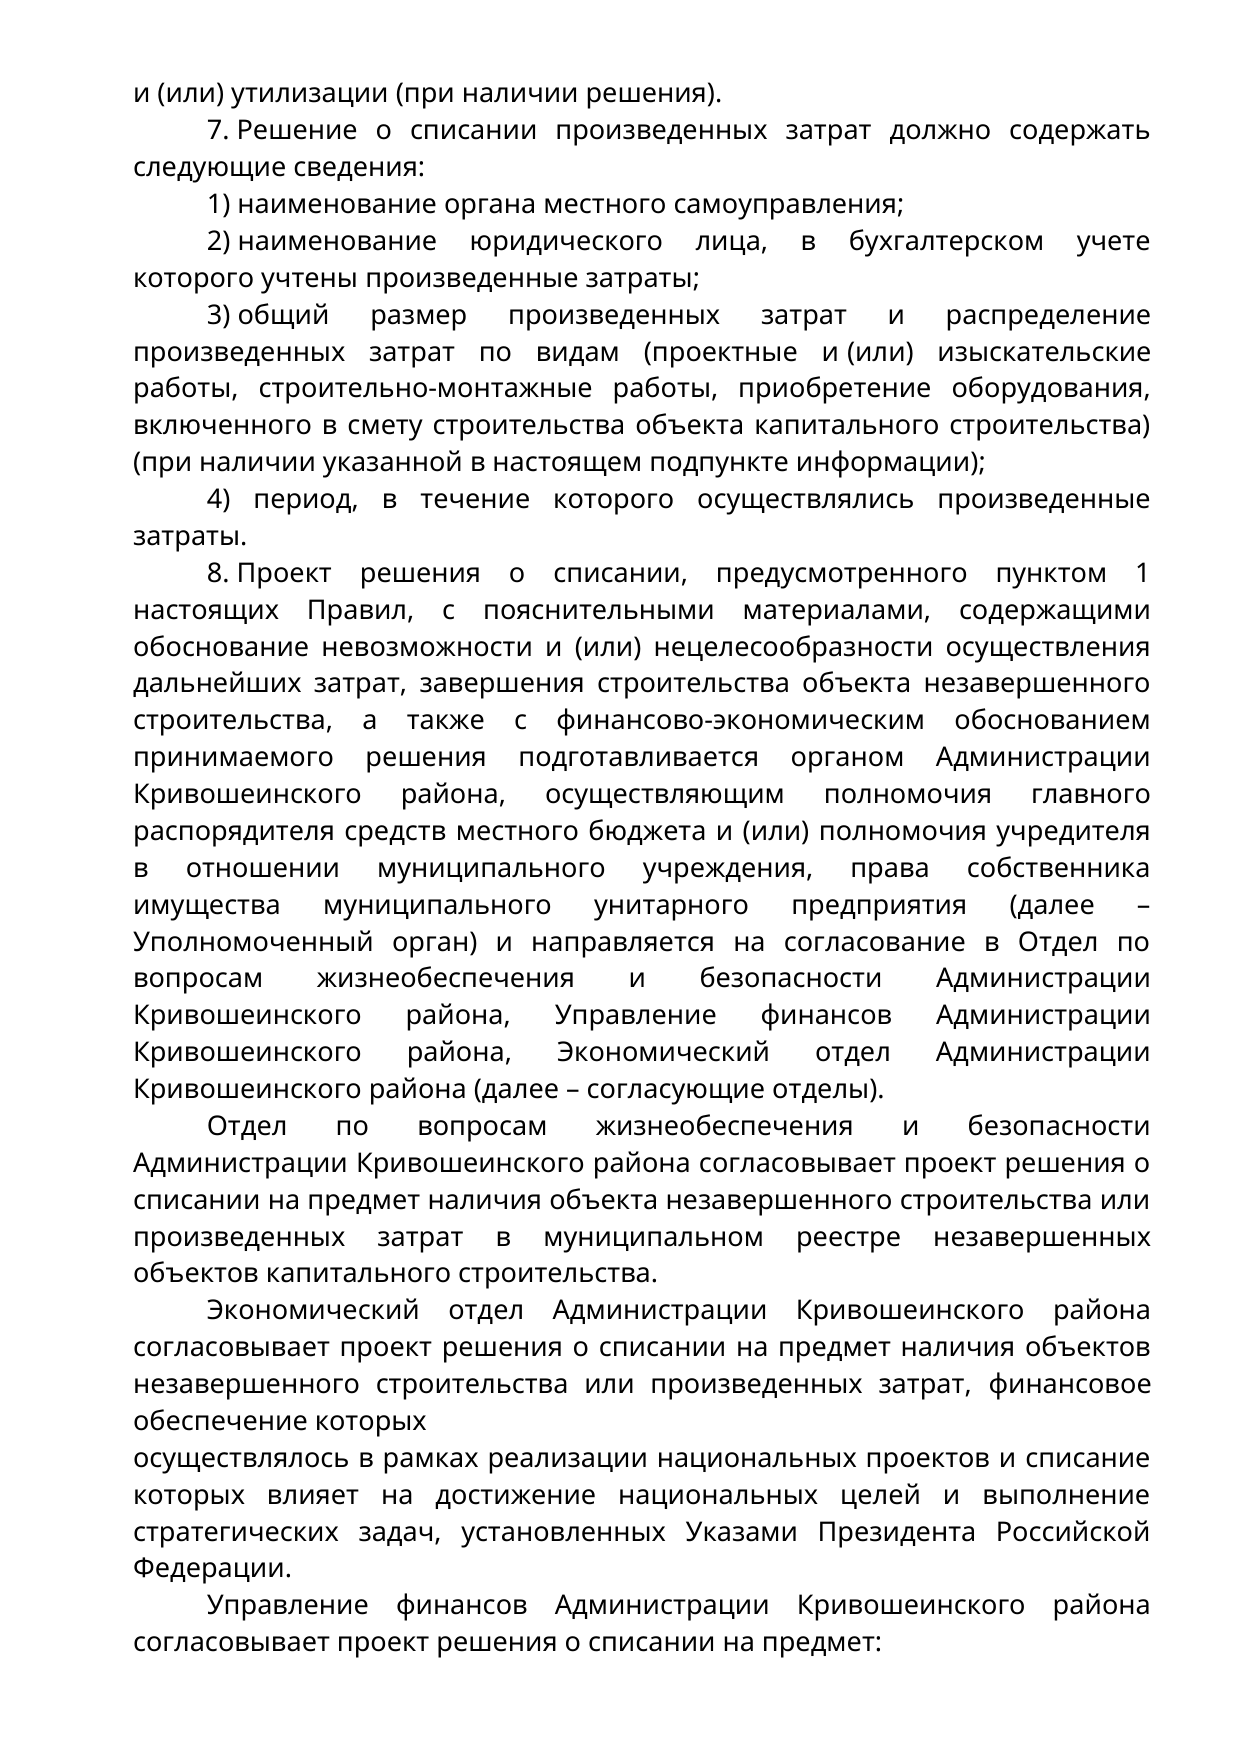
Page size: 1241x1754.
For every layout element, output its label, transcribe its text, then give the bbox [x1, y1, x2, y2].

text Управление финансов Администрации Кривошеинского района согласовывает проект решения о списании на предмет: [133, 1586, 1152, 1659]
text 1) наименование органа местного самоуправления; [133, 184, 1152, 221]
text 8. Проект решения о списании, предусмотренного пунктом 1 настоящих Правил, с пояснительными материалами, содержащими обоснование невозможности и (или) нецелесообразности осуществления дальнейших затрат, завершения строительства объекта незавершенного строительства, а также с финансово-экономическим обоснованием принимаемого решения подготавливается органом Администрации Кривошеинского района, осуществляющим полномочия главного распорядителя средств местного бюджета и (или) полномочия учредителя в отношении муниципального учреждения, права собственника имущества муниципального унитарного предприятия (далее – Уполномоченный орган) и направляется на согласование в Отдел по вопросам жизнеобеспечения и безопасности Администрации Кривошеинского района, Управление финансов Администрации Кривошеинского района, Экономический отдел Администрации Кривошеинского района (далее – согласующие отделы). [133, 553, 1152, 1106]
text 2) наименование юридического лица, в бухгалтерском учете которого учтены произведенные затраты; [133, 221, 1152, 295]
text осуществлялось в рамках реализации национальных проектов и списание которых влияет на достижение национальных целей и выполнение стратегических задач, установленных Указами Президента Российской Федерации. [133, 1438, 1152, 1586]
text 3) общий размер произведенных затрат и распределение произведенных затрат по видам (проектные и (или) изыскательские работы, строительно-монтажные работы, приобретение оборудования, включенного в смету строительства объекта капитального строительства) (при наличии указанной в настоящем подпункте информации); [133, 295, 1152, 479]
text Отдел по вопросам жизнеобеспечения и безопасности Администрации Кривошеинского района согласовывает проект решения о списании на предмет наличия объекта незавершенного строительства или произведенных затрат в муниципальном реестре незавершенных объектов капитального строительства. [133, 1106, 1152, 1291]
text 4) период, в течение которого осуществлялись произведенные затраты. [133, 479, 1152, 553]
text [133, 74, 1152, 111]
text Экономический отдел Администрации Кривошеинского района согласовывает проект решения о списании на предмет наличия объектов незавершенного строительства или произведенных затрат, финансовое обеспечение которых [133, 1291, 1152, 1438]
text 7. Решение о списании произведенных затрат должно содержать следующие сведения: [133, 111, 1152, 184]
